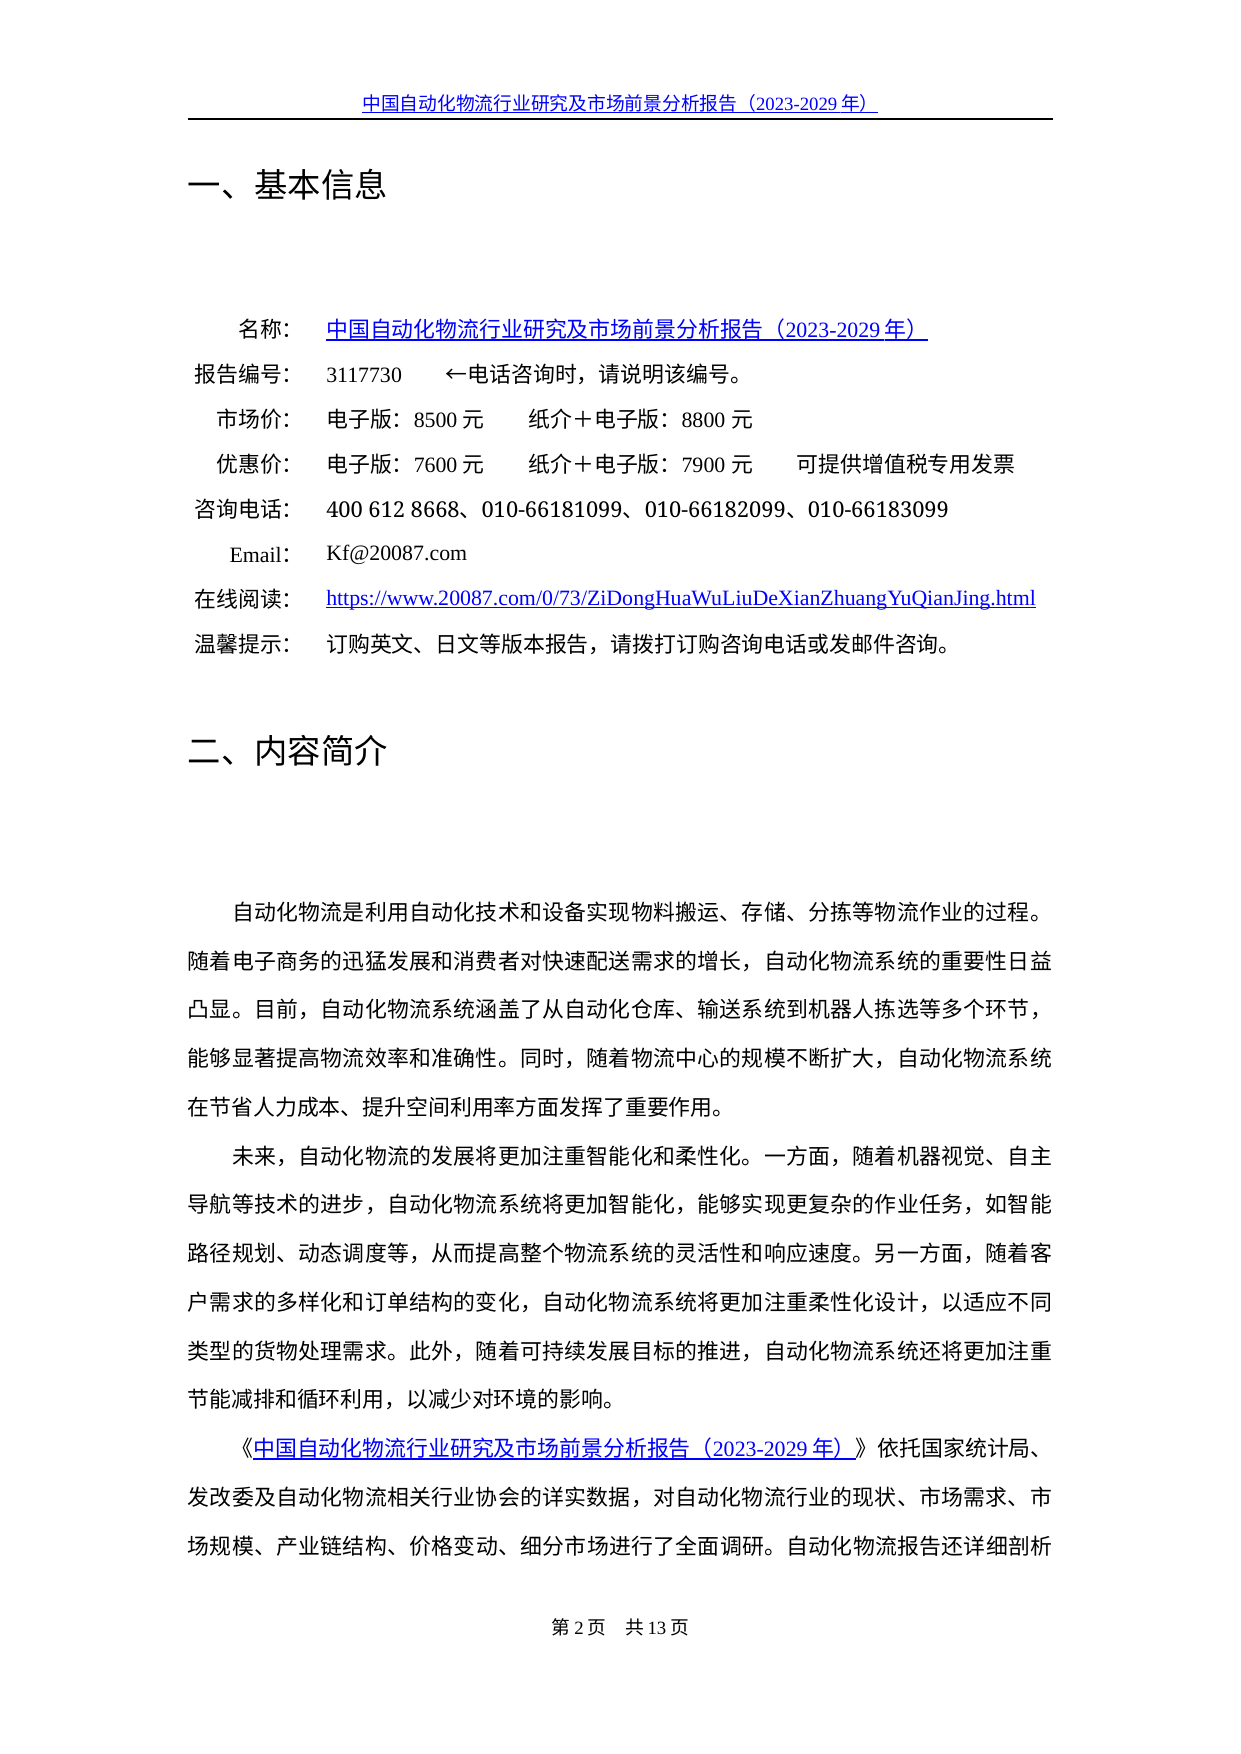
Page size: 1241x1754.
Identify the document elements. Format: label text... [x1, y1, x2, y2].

table_cell 订购英文、日文等版本报告，请拨打订购咨询电话或发邮件咨询。 [315, 627, 1073, 672]
table_header 中国自动化物流行业研究及市场前景分析报告（2023-2029年） [315, 312, 1073, 357]
table_cell 3117730 ←电话咨询时，请说明该编号。 [315, 357, 1073, 402]
table_cell 400 612 8668、010-66181099、010-66182099、010-66183099 [315, 492, 1073, 537]
table_cell 咨询电话： [167, 492, 315, 537]
table_cell 市场价： [167, 402, 315, 447]
table_cell 电子版：7600 元 纸介＋电子版：7900 元 可提供增值税专用发票 [315, 447, 1073, 492]
table_cell [315, 582, 1073, 627]
table_cell 在线阅读： [167, 582, 315, 627]
table_cell 电子版：8500 元 纸介＋电子版：8800 元 [315, 402, 1073, 447]
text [187, 894, 1053, 1561]
table_cell 报告编号： [167, 357, 315, 402]
table_cell Kf@20087.com [315, 537, 1073, 582]
title 一、基本信息 [187, 150, 1053, 215]
table_cell 温馨提示： [167, 627, 315, 672]
table_header 名称： [167, 312, 315, 357]
table_cell Email： [167, 537, 315, 582]
title 二、内容简介 [187, 717, 1053, 782]
table_cell 优惠价： [167, 447, 315, 492]
